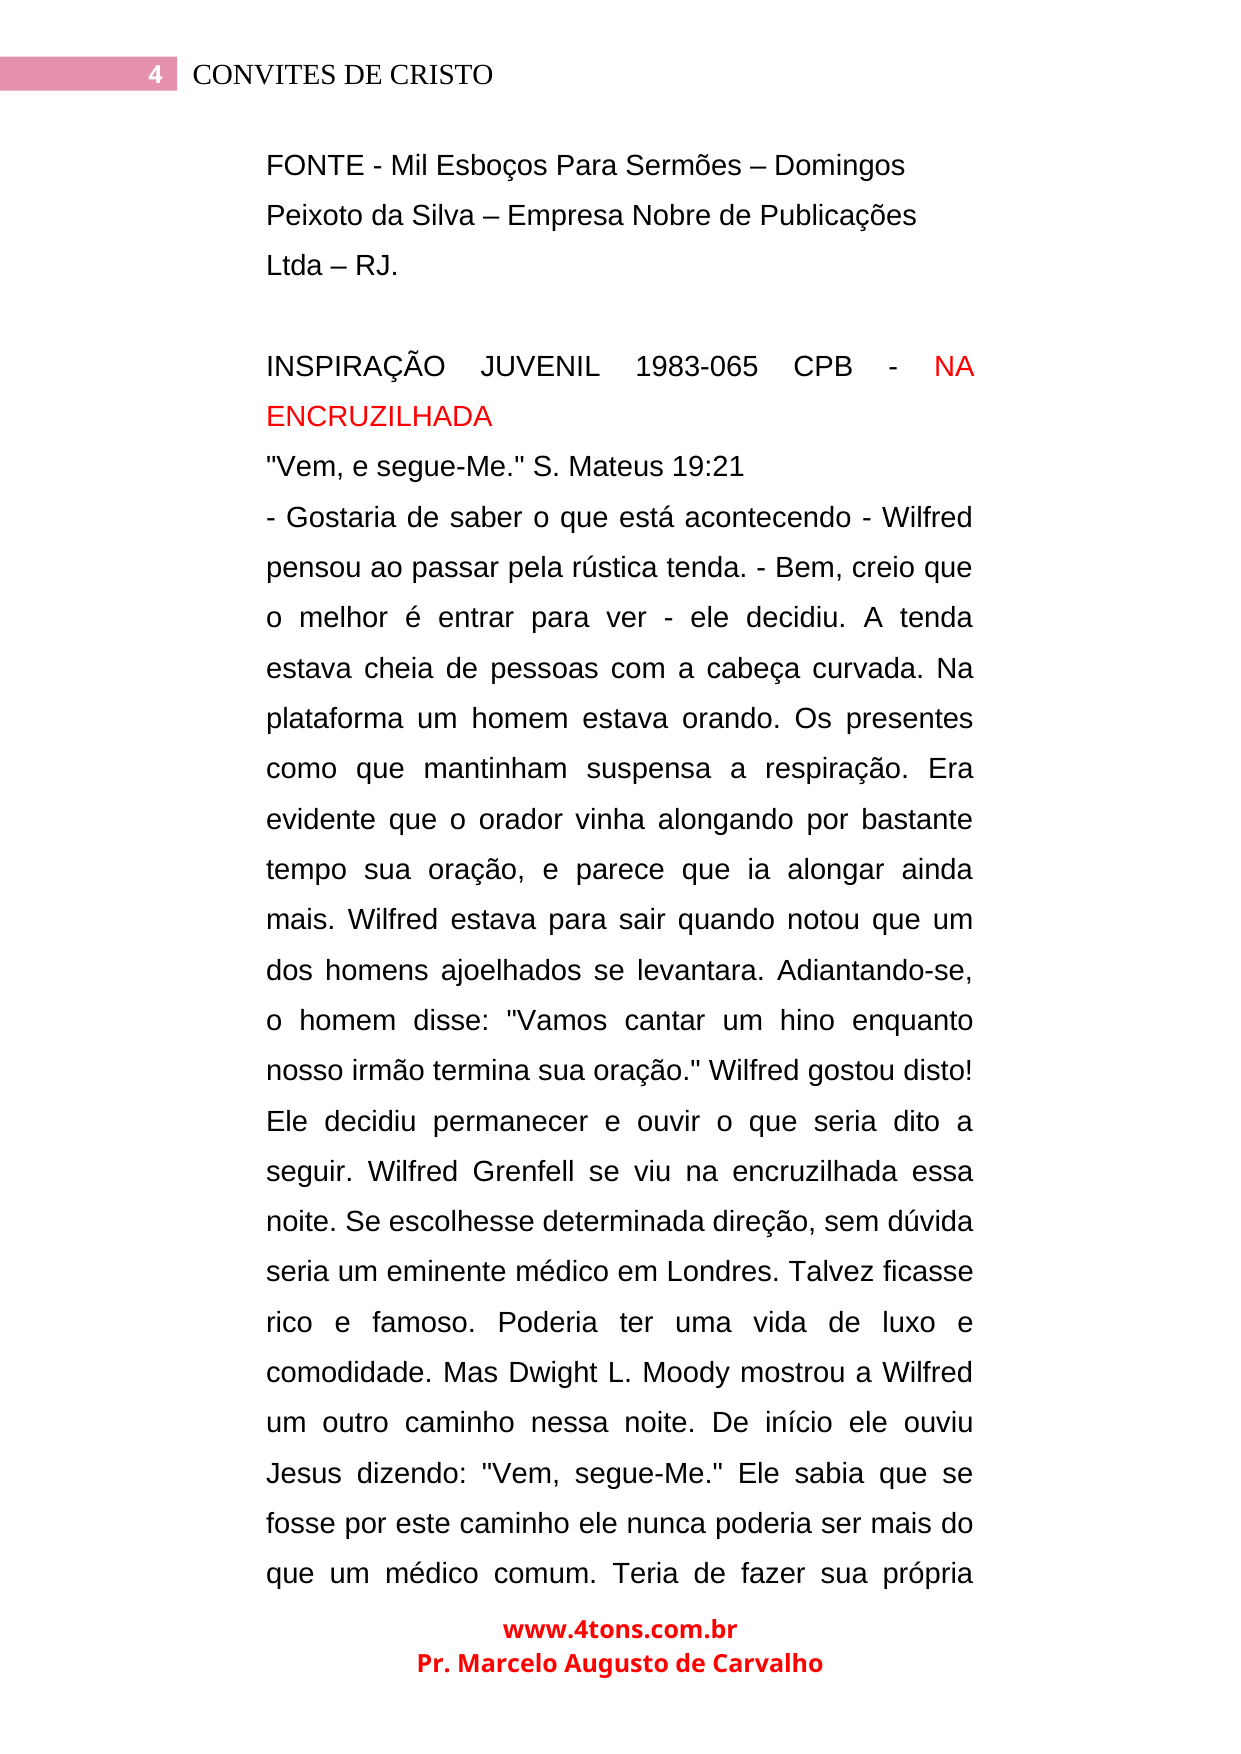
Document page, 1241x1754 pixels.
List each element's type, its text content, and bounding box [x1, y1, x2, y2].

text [266, 500, 974, 1590]
text FONTE - Mil Esboços Para Sermões – Domingos Peixoto da Silva – Empresa Nobre de Publicações Ltda – RJ. [266, 148, 974, 282]
text "Vem, e segue-Me." S. Mateus 19:21 [266, 449, 974, 483]
text INSPIRAÇÃO JUVENIL 1983-065 CPB - NA ENCRUZILHADA [266, 349, 974, 433]
